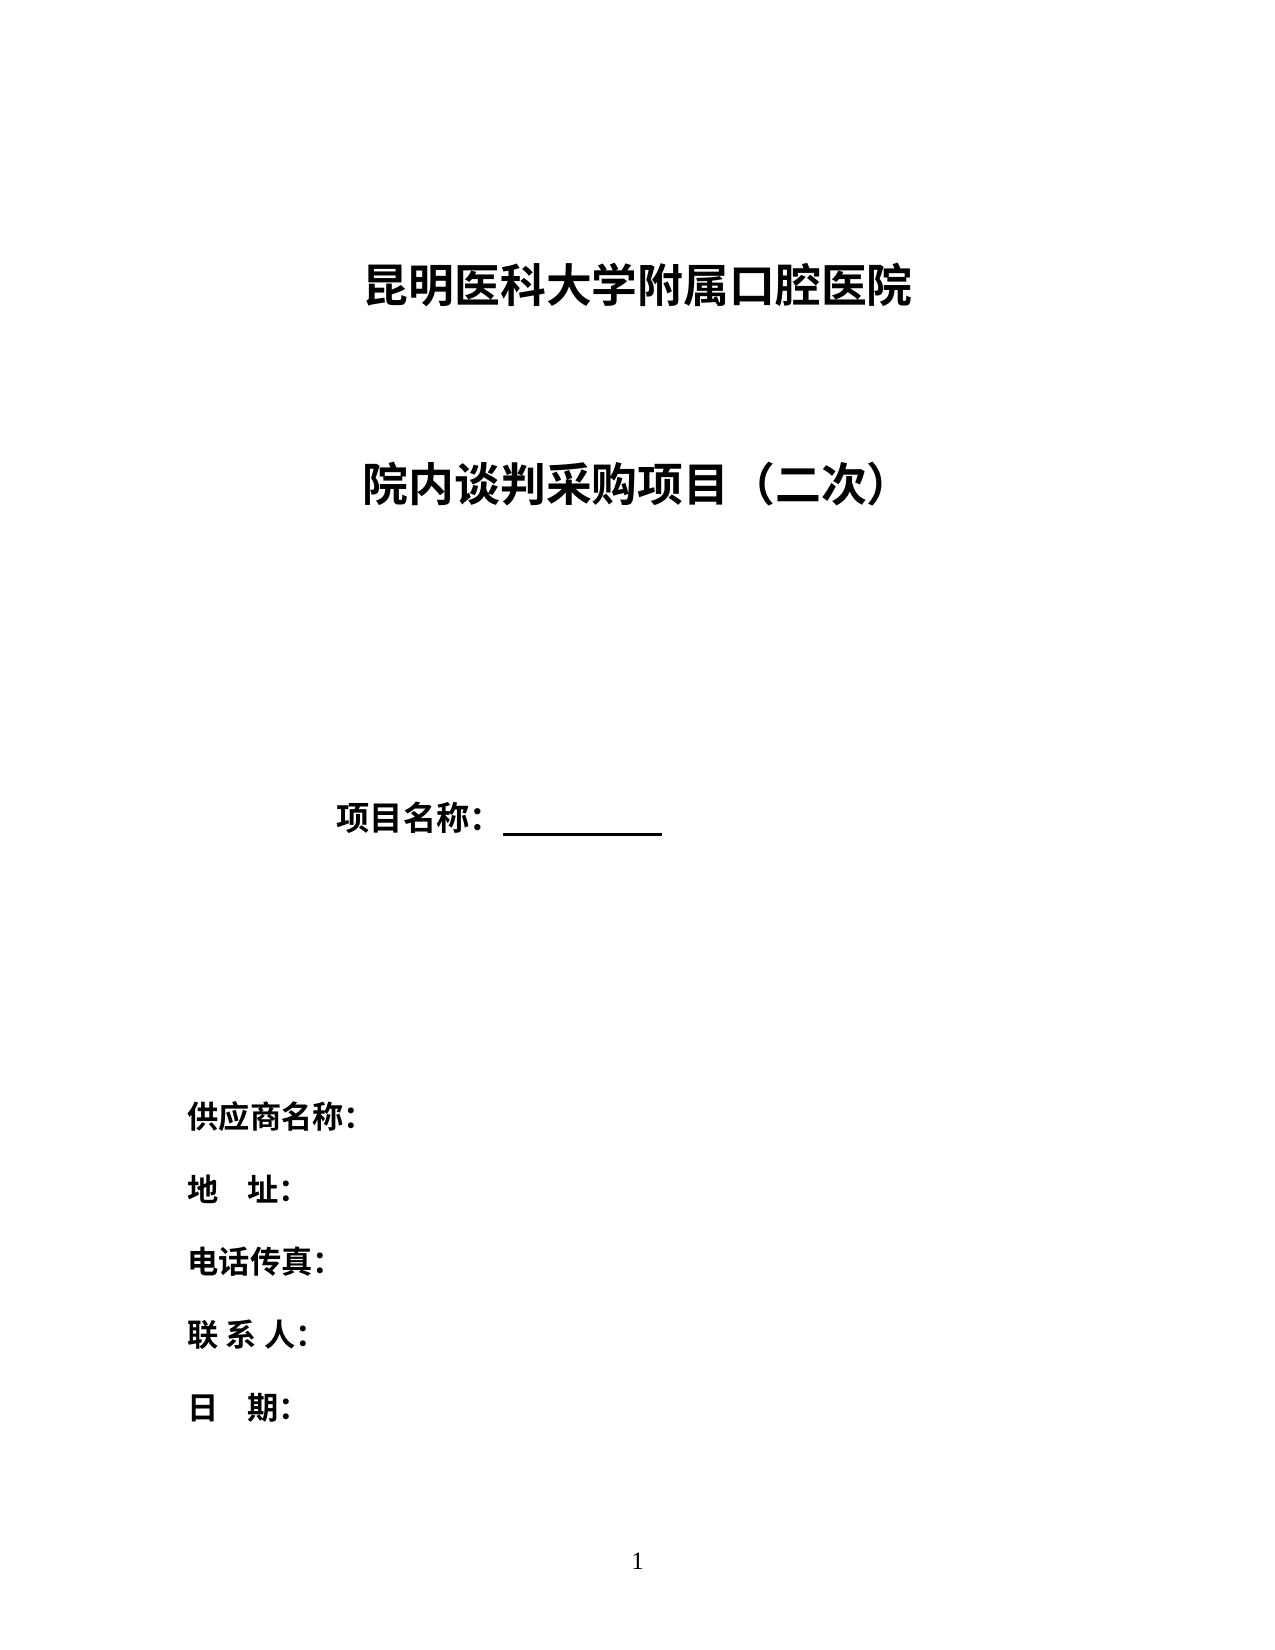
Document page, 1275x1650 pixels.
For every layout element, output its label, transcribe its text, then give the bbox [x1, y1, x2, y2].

text 电话传真： [187, 1224, 1088, 1286]
text 日 期： [187, 1370, 1088, 1432]
text 供应商名称： [187, 1078, 1088, 1141]
text 院内谈判采购项目（二次） [187, 448, 1088, 515]
text 联 系 人： [187, 1297, 1088, 1359]
text 地 址： [187, 1151, 1088, 1213]
text 昆明医科大学附属口腔医院 [187, 249, 1088, 316]
text 项目名称： [187, 792, 1088, 840]
